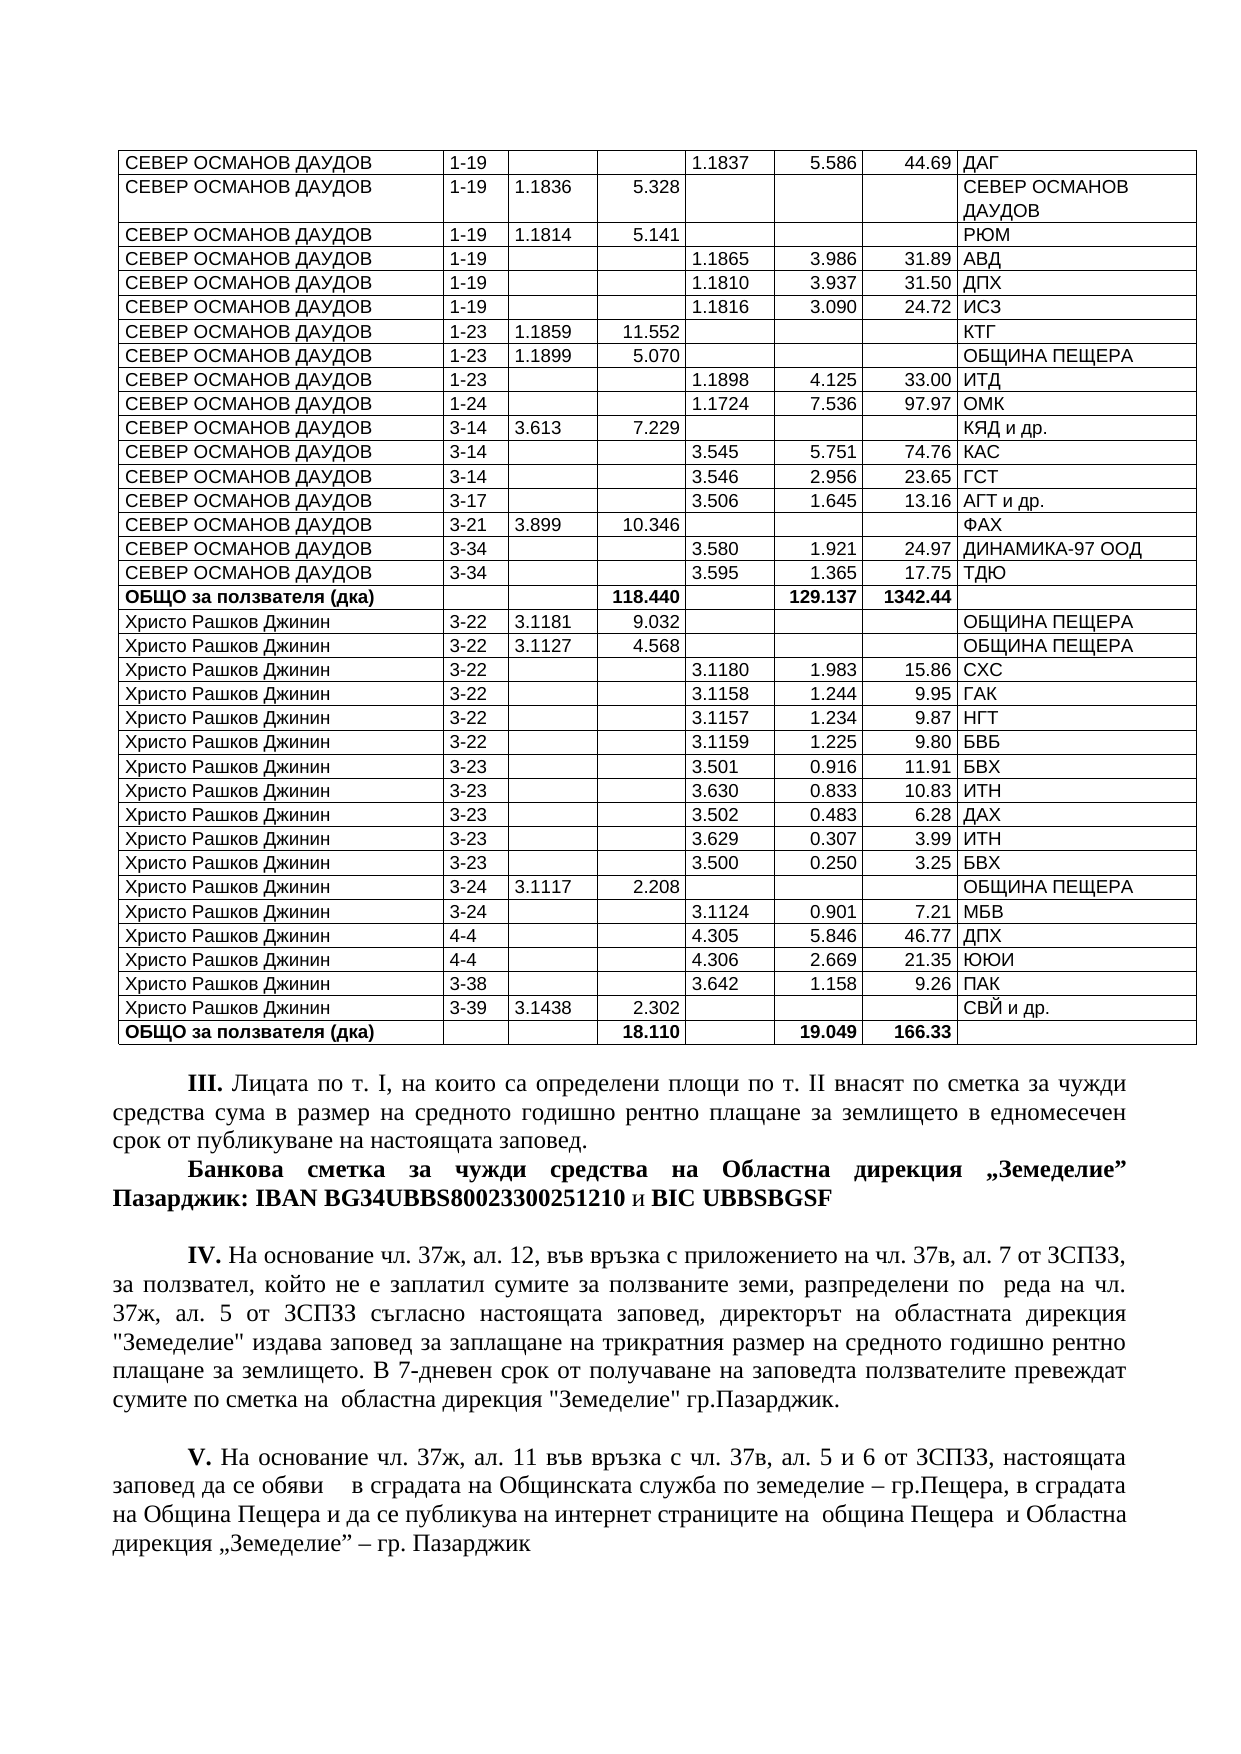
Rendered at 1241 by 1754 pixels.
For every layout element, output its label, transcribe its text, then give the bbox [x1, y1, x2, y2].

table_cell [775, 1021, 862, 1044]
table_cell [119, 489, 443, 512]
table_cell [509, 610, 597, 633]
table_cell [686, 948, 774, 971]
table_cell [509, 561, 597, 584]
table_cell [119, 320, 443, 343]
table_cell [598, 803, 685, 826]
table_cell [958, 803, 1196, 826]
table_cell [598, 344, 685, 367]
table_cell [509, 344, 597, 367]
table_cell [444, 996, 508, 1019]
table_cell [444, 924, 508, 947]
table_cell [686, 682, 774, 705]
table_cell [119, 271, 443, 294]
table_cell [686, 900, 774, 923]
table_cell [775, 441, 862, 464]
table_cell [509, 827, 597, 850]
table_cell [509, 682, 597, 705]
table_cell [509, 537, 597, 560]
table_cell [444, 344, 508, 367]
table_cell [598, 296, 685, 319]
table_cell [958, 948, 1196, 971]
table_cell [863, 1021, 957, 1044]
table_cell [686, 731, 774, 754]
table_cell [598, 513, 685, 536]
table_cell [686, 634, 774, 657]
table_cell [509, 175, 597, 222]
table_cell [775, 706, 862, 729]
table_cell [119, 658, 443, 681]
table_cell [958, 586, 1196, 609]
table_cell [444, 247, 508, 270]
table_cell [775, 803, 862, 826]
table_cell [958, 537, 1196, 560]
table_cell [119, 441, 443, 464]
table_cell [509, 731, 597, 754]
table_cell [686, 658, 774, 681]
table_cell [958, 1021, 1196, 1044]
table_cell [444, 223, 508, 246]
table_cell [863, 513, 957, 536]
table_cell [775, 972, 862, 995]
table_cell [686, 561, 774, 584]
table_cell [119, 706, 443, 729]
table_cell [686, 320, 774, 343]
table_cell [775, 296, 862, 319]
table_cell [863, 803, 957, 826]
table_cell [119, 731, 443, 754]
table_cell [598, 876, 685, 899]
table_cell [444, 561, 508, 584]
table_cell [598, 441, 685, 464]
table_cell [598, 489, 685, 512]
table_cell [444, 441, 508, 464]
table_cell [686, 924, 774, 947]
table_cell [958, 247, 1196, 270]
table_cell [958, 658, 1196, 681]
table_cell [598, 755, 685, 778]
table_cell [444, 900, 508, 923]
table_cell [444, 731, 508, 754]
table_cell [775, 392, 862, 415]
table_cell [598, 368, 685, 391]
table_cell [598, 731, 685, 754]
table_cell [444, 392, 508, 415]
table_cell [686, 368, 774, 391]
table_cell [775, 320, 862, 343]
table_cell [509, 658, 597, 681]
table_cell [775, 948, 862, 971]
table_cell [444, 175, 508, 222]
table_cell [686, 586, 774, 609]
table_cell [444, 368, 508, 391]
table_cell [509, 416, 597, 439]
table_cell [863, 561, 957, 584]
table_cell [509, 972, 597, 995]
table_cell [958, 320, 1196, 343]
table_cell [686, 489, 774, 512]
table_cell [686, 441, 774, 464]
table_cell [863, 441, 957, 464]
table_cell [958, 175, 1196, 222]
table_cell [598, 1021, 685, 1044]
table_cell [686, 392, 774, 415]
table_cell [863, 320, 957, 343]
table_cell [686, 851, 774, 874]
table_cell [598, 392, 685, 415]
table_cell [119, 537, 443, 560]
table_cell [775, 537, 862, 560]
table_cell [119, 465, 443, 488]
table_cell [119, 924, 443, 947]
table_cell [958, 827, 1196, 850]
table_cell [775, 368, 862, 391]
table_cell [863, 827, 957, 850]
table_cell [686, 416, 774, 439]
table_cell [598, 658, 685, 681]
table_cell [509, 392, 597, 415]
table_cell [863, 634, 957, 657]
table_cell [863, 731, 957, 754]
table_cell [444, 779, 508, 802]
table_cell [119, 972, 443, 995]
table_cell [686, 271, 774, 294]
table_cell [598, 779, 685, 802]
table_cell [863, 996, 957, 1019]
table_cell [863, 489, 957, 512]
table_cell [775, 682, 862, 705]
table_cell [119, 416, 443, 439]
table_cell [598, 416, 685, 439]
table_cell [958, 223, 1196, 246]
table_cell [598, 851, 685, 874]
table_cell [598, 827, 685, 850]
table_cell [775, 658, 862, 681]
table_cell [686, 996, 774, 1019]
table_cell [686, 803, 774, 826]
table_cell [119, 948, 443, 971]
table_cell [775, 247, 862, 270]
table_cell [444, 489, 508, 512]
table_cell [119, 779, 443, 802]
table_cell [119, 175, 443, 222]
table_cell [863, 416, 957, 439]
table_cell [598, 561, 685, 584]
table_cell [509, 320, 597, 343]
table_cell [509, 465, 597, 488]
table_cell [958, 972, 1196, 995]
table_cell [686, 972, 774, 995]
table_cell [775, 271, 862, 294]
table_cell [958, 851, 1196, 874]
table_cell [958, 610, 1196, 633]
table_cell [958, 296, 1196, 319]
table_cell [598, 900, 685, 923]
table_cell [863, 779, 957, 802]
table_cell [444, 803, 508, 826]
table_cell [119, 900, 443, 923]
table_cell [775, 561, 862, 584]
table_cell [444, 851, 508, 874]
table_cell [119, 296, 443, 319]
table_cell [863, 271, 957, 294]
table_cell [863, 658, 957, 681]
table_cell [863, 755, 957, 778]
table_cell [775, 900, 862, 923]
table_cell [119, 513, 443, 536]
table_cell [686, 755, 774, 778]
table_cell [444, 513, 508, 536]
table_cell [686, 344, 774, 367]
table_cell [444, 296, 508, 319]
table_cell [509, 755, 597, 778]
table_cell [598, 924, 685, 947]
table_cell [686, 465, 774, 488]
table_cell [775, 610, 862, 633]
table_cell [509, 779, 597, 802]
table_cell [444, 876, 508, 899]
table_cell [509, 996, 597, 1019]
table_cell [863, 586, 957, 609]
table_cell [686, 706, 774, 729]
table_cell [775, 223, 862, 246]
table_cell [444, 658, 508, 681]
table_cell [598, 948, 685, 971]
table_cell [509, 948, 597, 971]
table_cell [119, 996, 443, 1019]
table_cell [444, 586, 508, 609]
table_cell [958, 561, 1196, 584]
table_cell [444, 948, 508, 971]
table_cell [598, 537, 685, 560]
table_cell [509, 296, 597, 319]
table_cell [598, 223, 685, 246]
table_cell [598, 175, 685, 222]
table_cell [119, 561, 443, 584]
text . Лицата по т. I, на които са определени площи по т. II внасят по сметка за чужди средства сума в размер на средното годишно рентно плащане за землището в едномесечен срок от публикуване на настоящата заповед. [112, 1068, 1128, 1154]
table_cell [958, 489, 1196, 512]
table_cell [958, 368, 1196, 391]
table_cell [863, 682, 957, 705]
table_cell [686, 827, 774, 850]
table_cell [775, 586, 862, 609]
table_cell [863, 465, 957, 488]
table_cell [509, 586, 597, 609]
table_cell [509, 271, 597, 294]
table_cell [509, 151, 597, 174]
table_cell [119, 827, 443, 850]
text V. На основание чл. 37ж, ал. 11 във връзка с чл. 37в, ал. 5 и 6 от ЗСПЗЗ, настоящата заповед да се обяви в сградата на Общинската служба по земеделие – гр.Пещера, в сградата на Община Пещера и да се публикува на интернет страниците на община Пещера и Областна дирекция „Земеделие” – гр. Пазарджик [112, 1442, 1128, 1557]
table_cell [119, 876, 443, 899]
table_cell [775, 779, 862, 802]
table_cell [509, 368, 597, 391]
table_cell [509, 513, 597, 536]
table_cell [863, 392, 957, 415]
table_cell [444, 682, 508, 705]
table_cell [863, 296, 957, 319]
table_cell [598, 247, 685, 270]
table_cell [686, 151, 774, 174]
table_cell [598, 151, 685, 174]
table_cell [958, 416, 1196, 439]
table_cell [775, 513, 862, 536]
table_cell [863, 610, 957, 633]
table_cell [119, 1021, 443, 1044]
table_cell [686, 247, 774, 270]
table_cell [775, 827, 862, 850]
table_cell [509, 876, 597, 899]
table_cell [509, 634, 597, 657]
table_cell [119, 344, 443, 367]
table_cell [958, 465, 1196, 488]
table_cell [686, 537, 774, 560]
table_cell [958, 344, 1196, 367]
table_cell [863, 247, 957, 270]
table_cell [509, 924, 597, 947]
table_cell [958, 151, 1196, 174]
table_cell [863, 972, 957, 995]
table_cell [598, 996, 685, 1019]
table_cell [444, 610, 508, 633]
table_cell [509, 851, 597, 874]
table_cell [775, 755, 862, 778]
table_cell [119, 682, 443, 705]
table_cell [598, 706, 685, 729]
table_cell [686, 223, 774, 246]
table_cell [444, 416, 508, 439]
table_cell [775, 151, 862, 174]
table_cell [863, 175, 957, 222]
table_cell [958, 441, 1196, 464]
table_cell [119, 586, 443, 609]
text Банкова сметка за чужди средства на Областна дирекция „Земеделие” Пазарджик: IBAN BG34UBBS80023300251210 и BIC UBBSBGSF [112, 1154, 1128, 1212]
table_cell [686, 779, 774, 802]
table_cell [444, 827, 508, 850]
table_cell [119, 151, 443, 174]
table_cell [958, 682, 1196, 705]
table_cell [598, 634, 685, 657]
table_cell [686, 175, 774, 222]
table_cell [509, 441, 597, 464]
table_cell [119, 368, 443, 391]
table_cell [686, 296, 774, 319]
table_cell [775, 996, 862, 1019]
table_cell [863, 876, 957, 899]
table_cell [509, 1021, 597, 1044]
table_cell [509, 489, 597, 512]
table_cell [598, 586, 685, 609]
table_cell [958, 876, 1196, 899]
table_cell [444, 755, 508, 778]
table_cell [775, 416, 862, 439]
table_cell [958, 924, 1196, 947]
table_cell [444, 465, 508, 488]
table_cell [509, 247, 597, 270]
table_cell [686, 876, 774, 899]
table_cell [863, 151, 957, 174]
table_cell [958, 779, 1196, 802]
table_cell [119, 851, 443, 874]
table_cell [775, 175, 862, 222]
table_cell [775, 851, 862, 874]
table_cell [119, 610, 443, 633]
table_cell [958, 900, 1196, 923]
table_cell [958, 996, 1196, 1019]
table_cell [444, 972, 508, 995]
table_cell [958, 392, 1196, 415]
text IV. На основание чл. 37ж, ал. 12, във връзка с приложението на чл. 37в, ал. 7 от ЗСПЗЗ, за ползвател, който не е заплатил сумите за ползваните земи, разпределени по реда на чл. 37ж, ал. 5 от ЗСПЗЗ съгласно настоящата заповед, директорът на областната дирекция "Земеделие" издава заповед за заплащане на трикратния размер на средното годишно рентно плащане за землището. В 7-дневен срок от получаване на заповедта ползвателите превеждат сумите по сметка на областна дирекция "Земеделие" гр.Пазарджик. [112, 1240, 1128, 1413]
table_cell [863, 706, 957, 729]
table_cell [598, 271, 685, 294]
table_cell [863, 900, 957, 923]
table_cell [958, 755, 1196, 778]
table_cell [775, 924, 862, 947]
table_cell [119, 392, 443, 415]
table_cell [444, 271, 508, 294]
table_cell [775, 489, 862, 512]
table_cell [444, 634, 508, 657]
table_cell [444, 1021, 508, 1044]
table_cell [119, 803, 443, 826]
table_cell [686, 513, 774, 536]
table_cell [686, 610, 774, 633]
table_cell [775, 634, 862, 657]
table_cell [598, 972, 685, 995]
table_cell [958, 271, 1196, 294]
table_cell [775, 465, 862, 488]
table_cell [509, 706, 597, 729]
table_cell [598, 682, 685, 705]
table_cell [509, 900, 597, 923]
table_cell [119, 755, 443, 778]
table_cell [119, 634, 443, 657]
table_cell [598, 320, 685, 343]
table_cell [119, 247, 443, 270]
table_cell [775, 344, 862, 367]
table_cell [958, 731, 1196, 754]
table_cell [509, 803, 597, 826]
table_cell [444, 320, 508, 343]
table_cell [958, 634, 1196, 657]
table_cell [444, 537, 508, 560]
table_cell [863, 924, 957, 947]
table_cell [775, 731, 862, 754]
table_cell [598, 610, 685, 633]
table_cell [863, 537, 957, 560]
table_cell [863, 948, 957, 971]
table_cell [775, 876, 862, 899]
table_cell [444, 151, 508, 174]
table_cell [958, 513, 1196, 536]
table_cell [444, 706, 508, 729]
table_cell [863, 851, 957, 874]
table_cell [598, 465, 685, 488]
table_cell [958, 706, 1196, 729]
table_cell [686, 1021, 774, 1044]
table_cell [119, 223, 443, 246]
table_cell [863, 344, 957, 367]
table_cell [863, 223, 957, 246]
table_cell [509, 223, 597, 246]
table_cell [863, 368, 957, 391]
